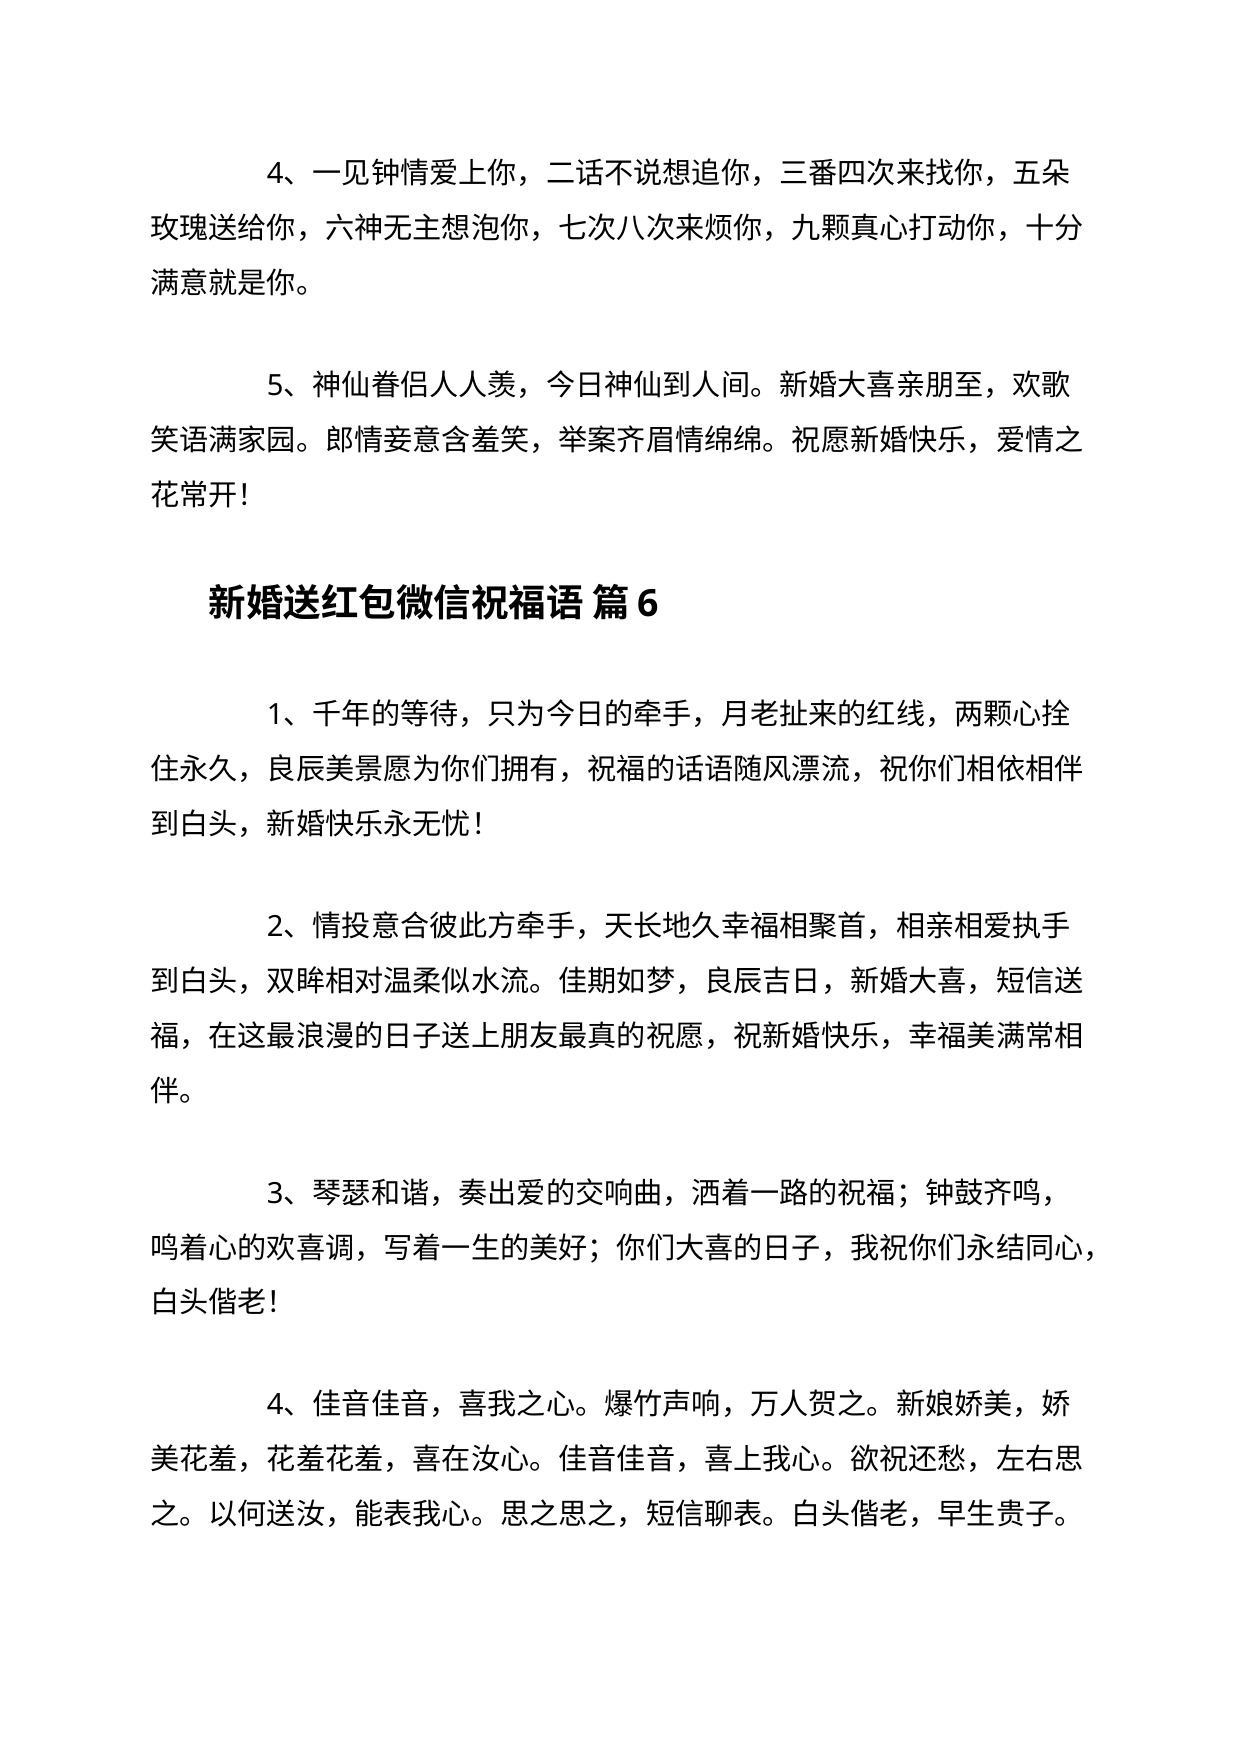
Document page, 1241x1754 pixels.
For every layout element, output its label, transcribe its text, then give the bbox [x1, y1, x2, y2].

text 4、佳音佳音，喜我之心。爆竹声响，万人贺之。新娘娇美，娇美花羞，花羞花羞，喜在汝心。佳音佳音，喜上我心。欲祝还愁，左右思之。以何送汝，能表我心。思之思之，短信聊表。白头偕老，早生贵子。 [150, 1381, 1090, 1533]
text 4、一见钟情爱上你，二话不说想追你，三番四次来找你，五朵玫瑰送给你，六神无主想泡你，七次八次来烦你，九颗真心打动你，十分满意就是你。 [150, 150, 1090, 302]
text 1、千年的等待，只为今日的牵手，月老扯来的红线，两颗心拴住永久，良辰美景愿为你们拥有，祝福的话语随风漂流，祝你们相依相伴到白头，新婚快乐永无忧！ [150, 691, 1090, 843]
text 5、神仙眷侣人人羡，今日神仙到人间。新婚大喜亲朋至，欢歌笑语满家园。郎情妾意含羞笑，举案齐眉情绵绵。祝愿新婚快乐，爱情之花常开！ [150, 362, 1090, 514]
text 新婚送红包微信祝福语 篇6 [150, 573, 1090, 628]
text 2、情投意合彼此方牵手，天长地久幸福相聚首，相亲相爱执手到白头，双眸相对温柔似水流。佳期如梦，良辰吉日，新婚大喜，短信送福，在这最浪漫的日子送上朋友最真的祝愿，祝新婚快乐，幸福美满常相伴。 [150, 903, 1090, 1110]
text 3、琴瑟和谐，奏出爱的交响曲，洒着一路的祝福；钟鼓齐鸣，鸣着心的欢喜调，写着一生的美好；你们大喜的日子，我祝你们永结同心，白头偕老！ [150, 1169, 1090, 1321]
